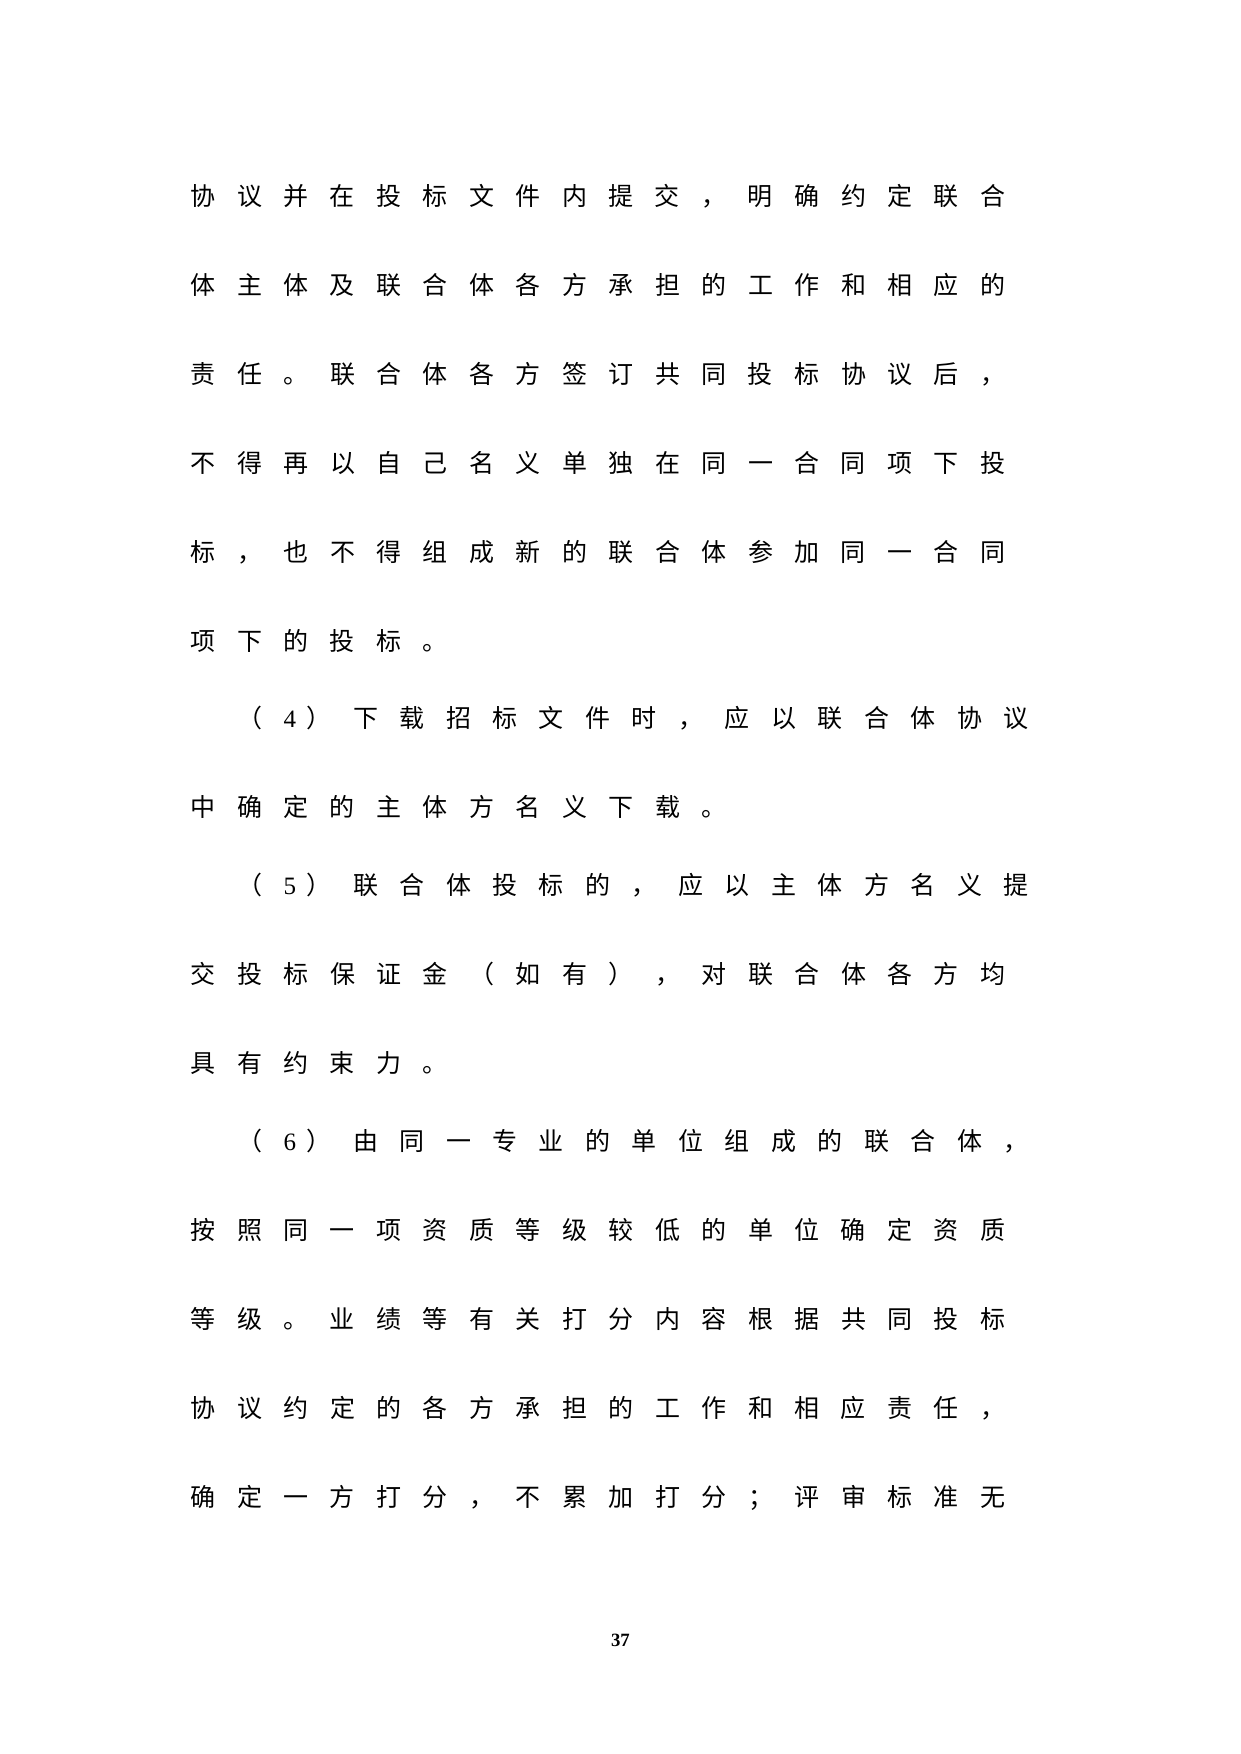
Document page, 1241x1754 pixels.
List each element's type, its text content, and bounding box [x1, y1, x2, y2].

text （4）下载招标文件时，应以联合体协议中确定的主体方名义下载。 [190, 687, 1050, 836]
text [190, 164, 1050, 669]
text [190, 1109, 1050, 1525]
text （5）联合体投标的，应以主体方名义提交投标保证金（如有），对联合体各方均具有约束力。 [190, 854, 1050, 1091]
